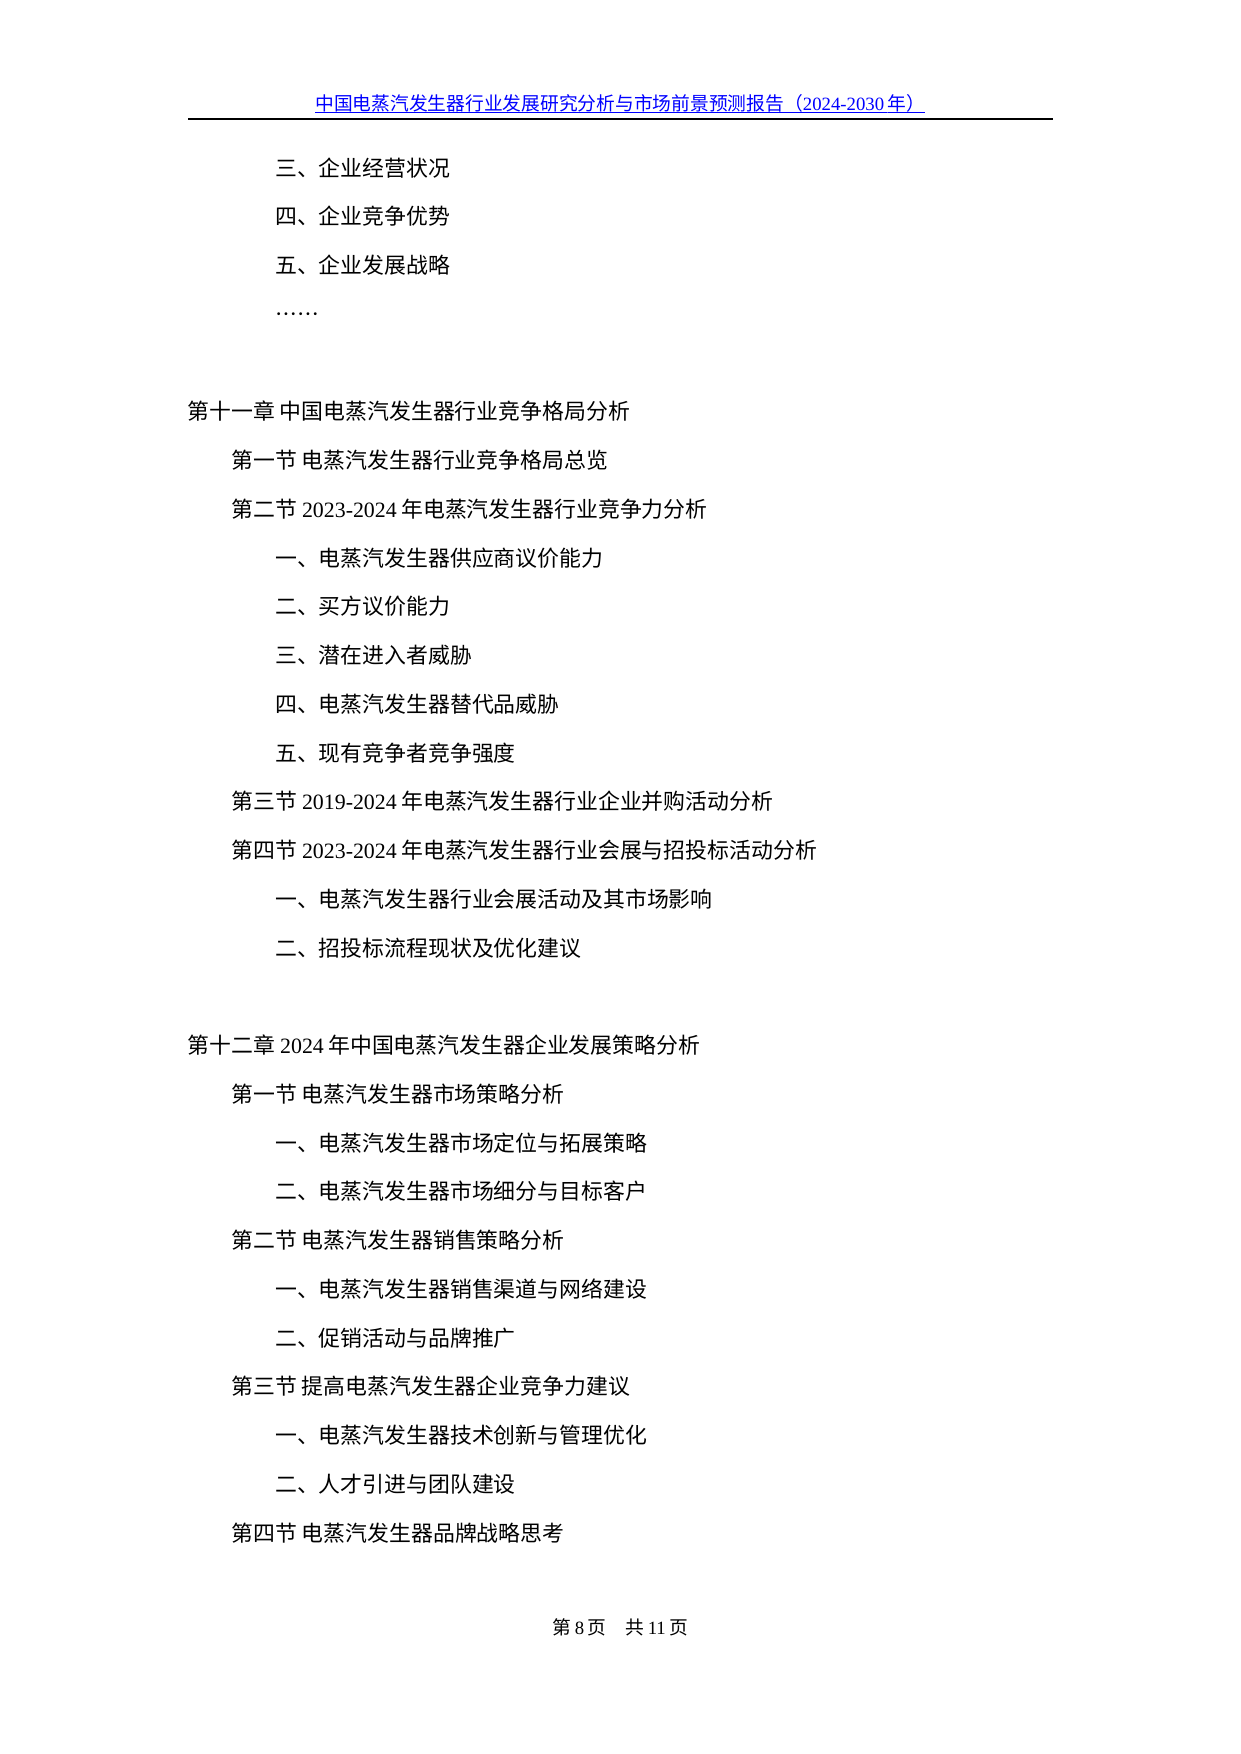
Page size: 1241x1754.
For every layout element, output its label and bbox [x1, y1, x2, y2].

text [187, 150, 1053, 1548]
